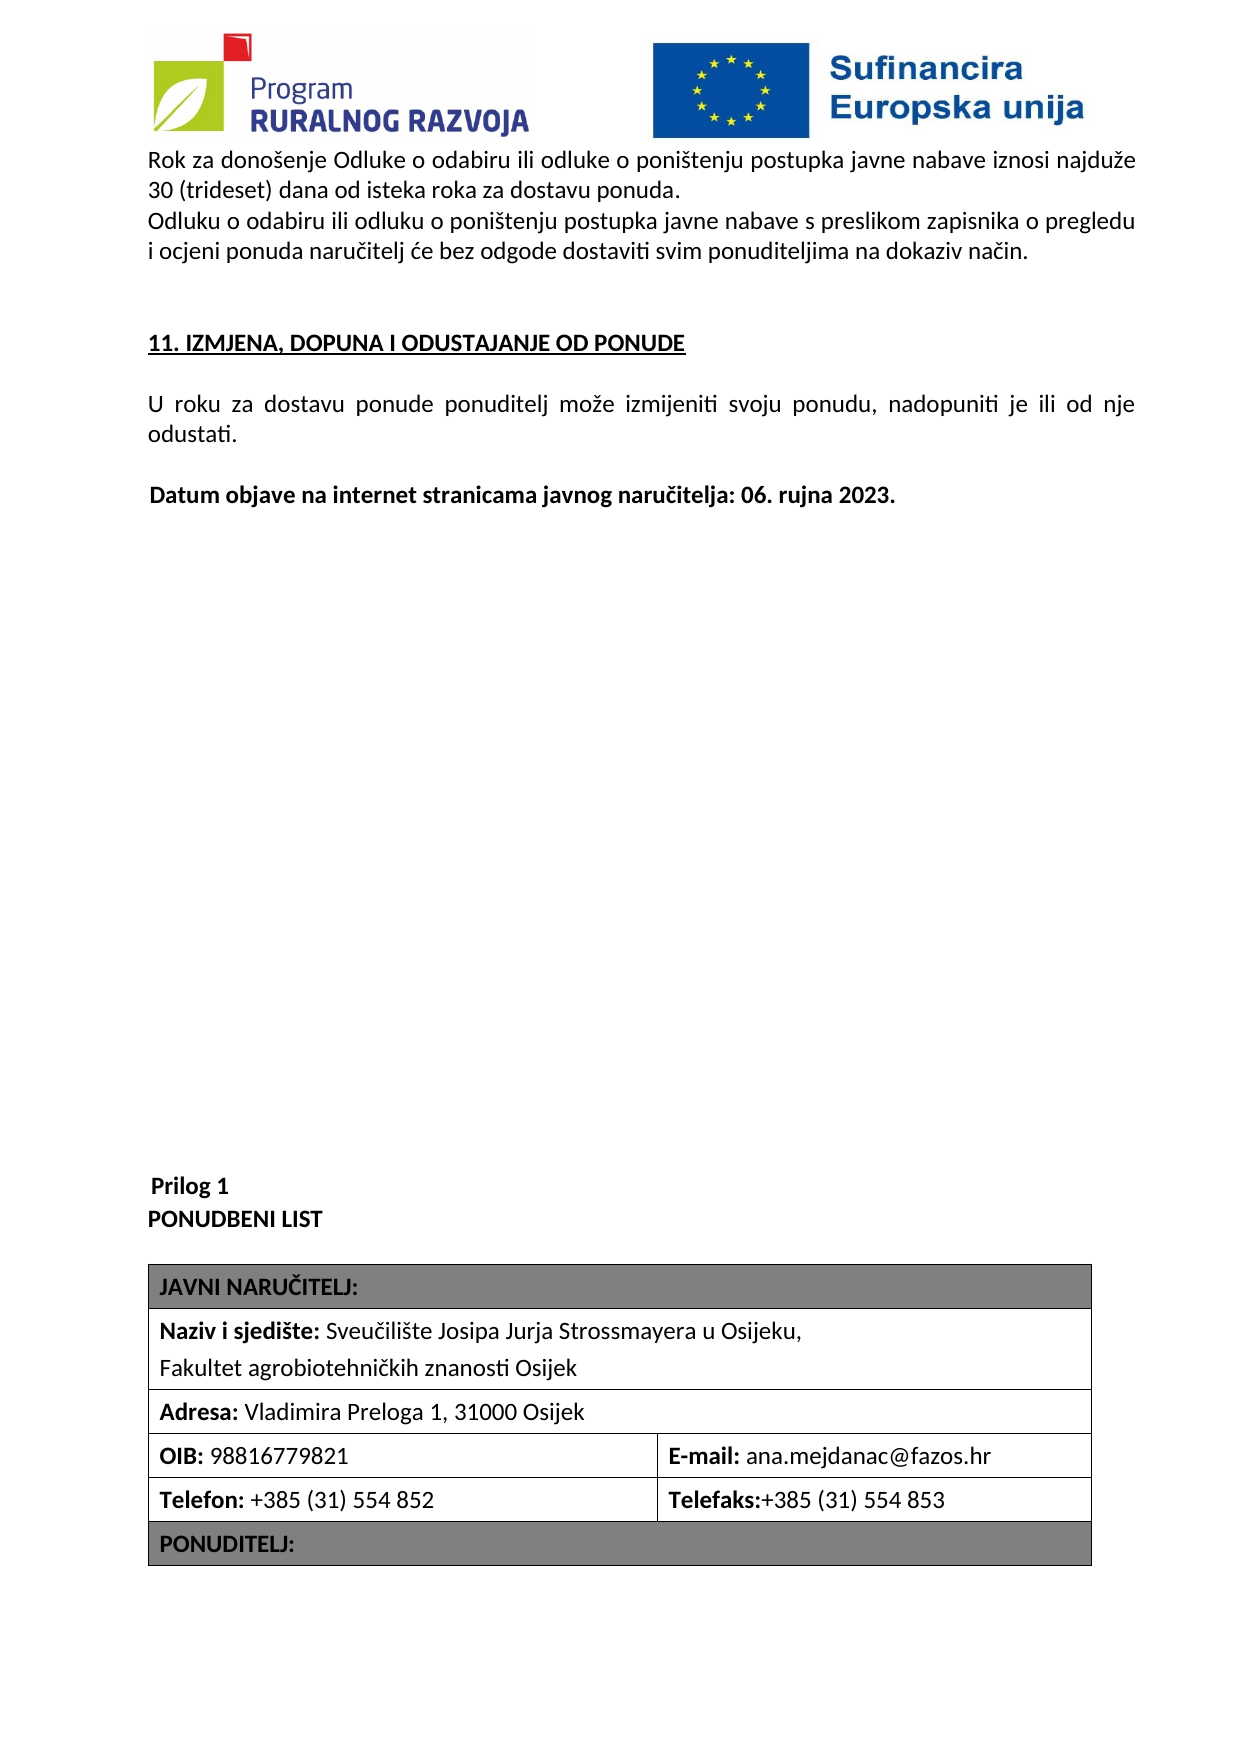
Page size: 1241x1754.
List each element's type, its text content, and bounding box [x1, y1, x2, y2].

text PONUDBENI LIST [148, 1203, 1137, 1233]
text U roku za dostavu ponude ponuditelj može izmijeniti svoju ponudu, nadopuniti je ili od nje odustati. [148, 388, 1137, 449]
table_header JAVNI NARUČITELJ: [149, 1265, 1091, 1308]
table_cell OIB: 98816779821 [149, 1434, 657, 1477]
text Rok za donošenje Odluke o odabiru ili odluke o poništenju postupka javne nabave iznosi najduže 30 (trideset) dana od isteka roka za dostavu ponuda. [148, 103, 1137, 205]
picture [646, 37, 1091, 103]
table_cell Adresa: Vladimira Preloga 1, 31000 Osijek [149, 1390, 1091, 1433]
table_cell E-mail: ana.mejdanac@fazos.hr [658, 1434, 1091, 1477]
text Datum objave na internet stranicama javnog naručitelja: 06. rujna 2023. [149, 479, 1137, 510]
text Prilog 1 [151, 1170, 1137, 1200]
table_cell [621, 1522, 1091, 1565]
table_cell Telefaks:+385 (31) 554 853 [658, 1478, 1091, 1521]
table_cell Telefon: +385 (31) 554 852 [149, 1478, 657, 1521]
picture [147, 28, 535, 139]
text Odluku o odabiru ili odluku o poništenju postupka javne nabave s preslikom zapisnika o pregledu i ocjeni ponuda naručitelj će bez odgode dostaviti svim ponuditeljima na dokaziv način. [148, 205, 1137, 266]
table_cell Naziv i sjedište: Sveučilište Josipa Jurja Strossmayera u Osijeku, Fakultet agrobiotehničkih znanosti Osijek [149, 1309, 1091, 1389]
table_cell PONUDITELJ: [149, 1522, 621, 1565]
text 11. IZMJENA, DOPUNA I ODUSTAJANJE OD PONUDE [148, 327, 1137, 357]
